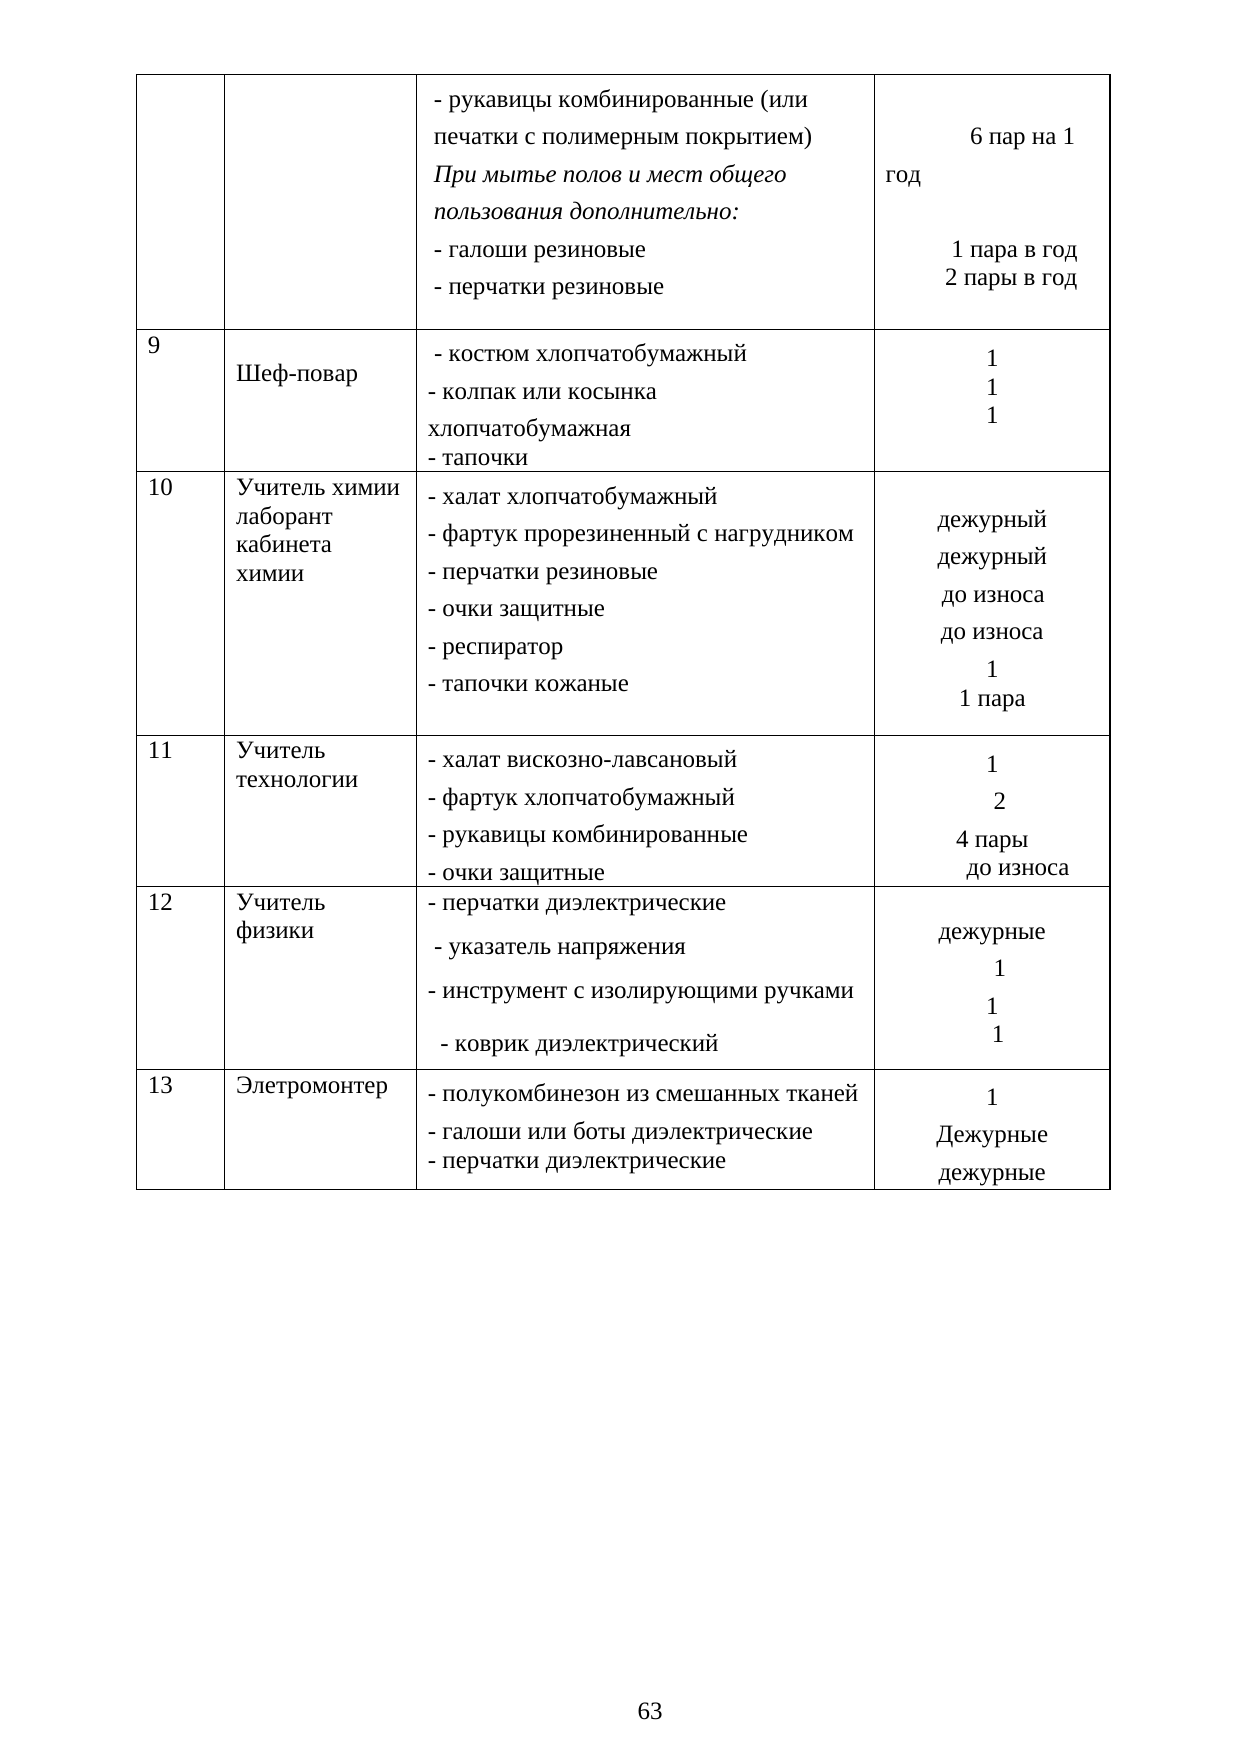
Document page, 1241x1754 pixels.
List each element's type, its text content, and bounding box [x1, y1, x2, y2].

table_cell 10 [137, 472, 224, 734]
table_cell - костюм хлопчатобумажный - колпак или косынка хлопчатобумажная - тапочки [417, 330, 874, 471]
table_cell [875, 75, 1109, 329]
table_cell Учитель физики [225, 887, 416, 1069]
table_cell 12 [137, 887, 224, 1069]
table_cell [417, 75, 874, 329]
table_cell 8 [137, 75, 224, 329]
table_cell Учитель химии лаборант кабинета химии [225, 472, 416, 734]
table_cell 13 [137, 1070, 224, 1189]
table_cell дежурный дежурный до износа до износа 1 1 пара [875, 472, 1109, 734]
table_cell 1 2 4 пары до износа [875, 736, 1109, 886]
table_cell 11 [137, 736, 224, 886]
table_cell 9 [137, 330, 224, 471]
table_cell Элетромонтер [225, 1070, 416, 1189]
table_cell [225, 75, 416, 329]
table_cell - полукомбинезон из смешанных тканей - галоши или боты диэлектрические - перчатки диэлектрические [417, 1070, 874, 1189]
table_cell Учитель технологии [225, 736, 416, 886]
table_cell дежурные 1 1 1 [875, 887, 1109, 1069]
table_cell - халат хлопчатобумажный - фартук прорезиненный с нагрудником - перчатки резиновые - очки защитные - респиратор - тапочки кожаные [417, 472, 874, 734]
table_cell 1 1 1 [875, 330, 1109, 471]
table_cell - перчатки диэлектрические - указатель напряжения - инструмент с изолирующими ручками - коврик диэлектрический [417, 887, 874, 1069]
table_cell Шеф-повар [225, 330, 416, 471]
table_cell 1 Дежурные дежурные [875, 1070, 1109, 1189]
table_cell - халат вискозно-лавсановый - фартук хлопчатобумажный - рукавицы комбинированные - очки защитные [417, 736, 874, 886]
